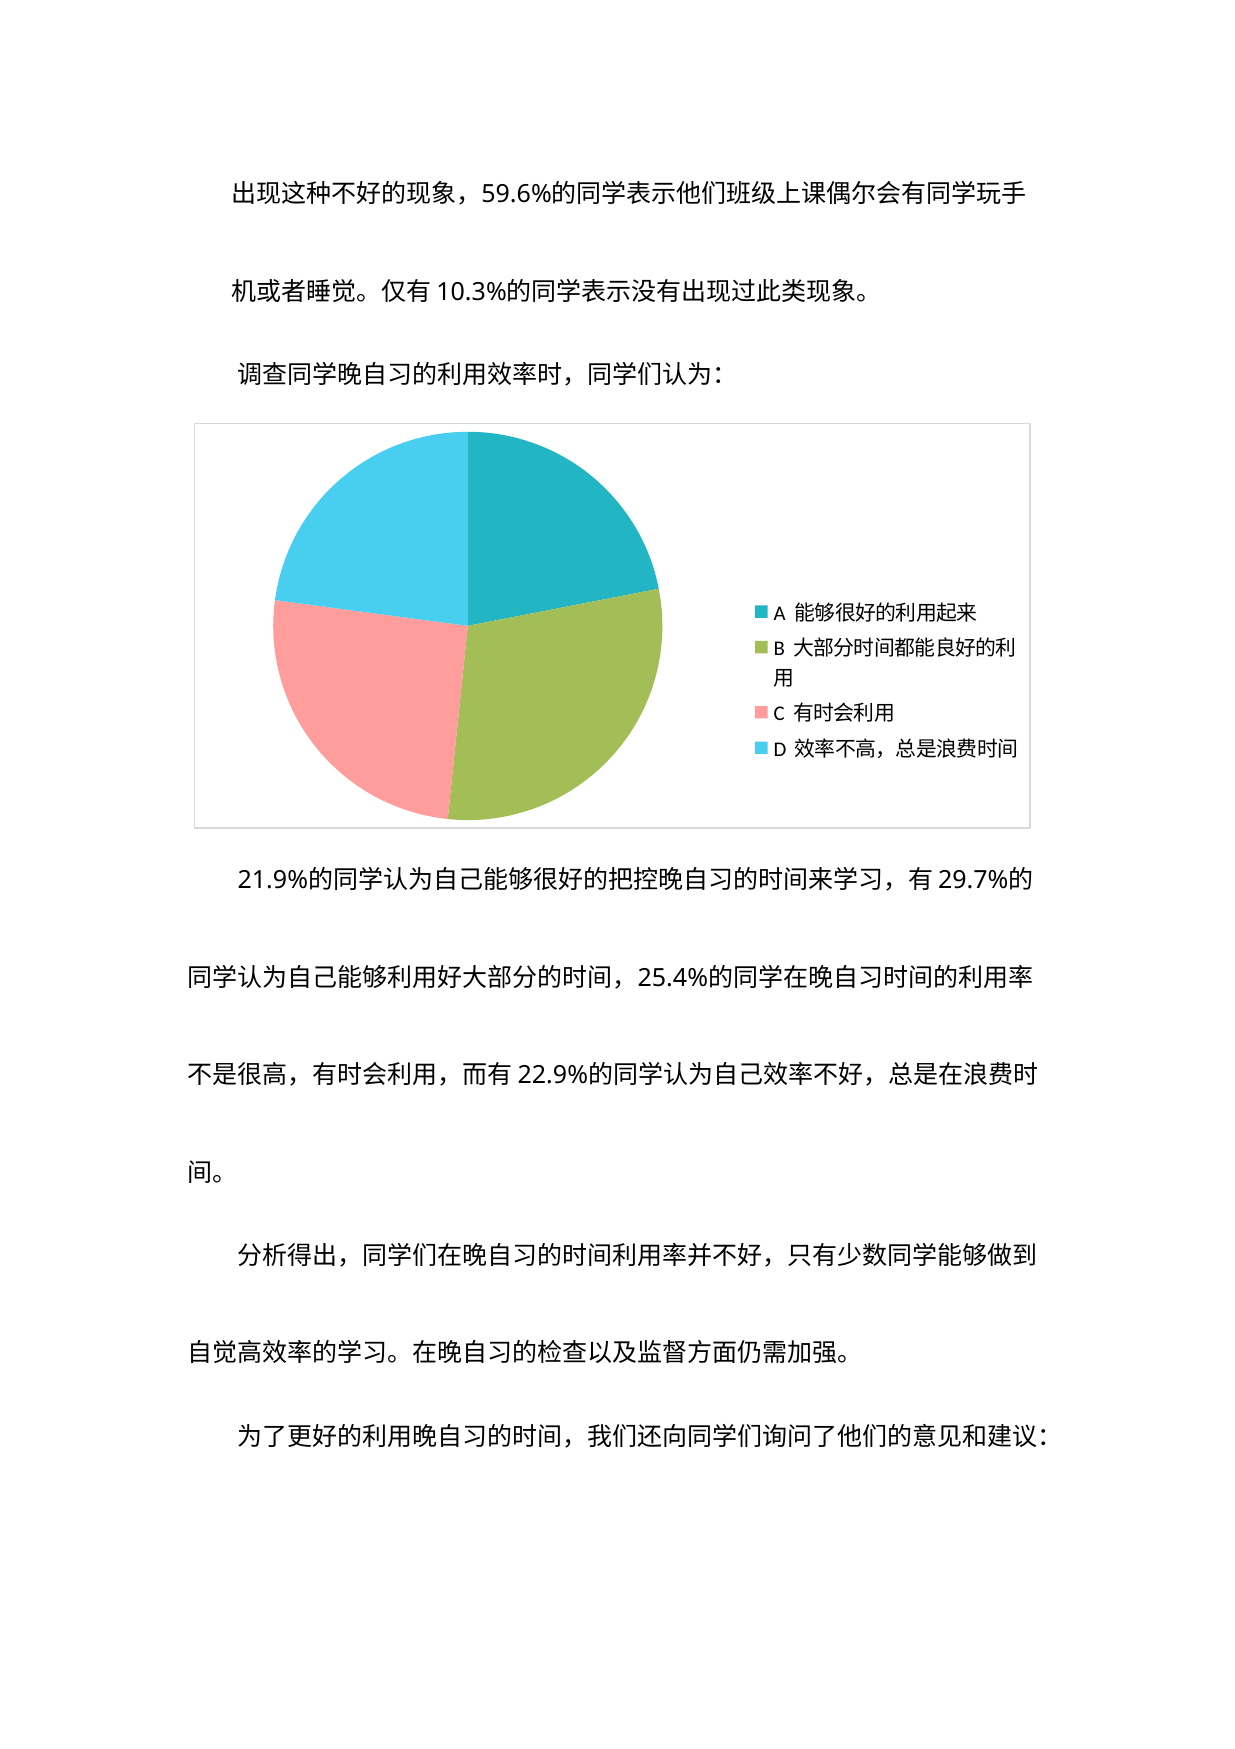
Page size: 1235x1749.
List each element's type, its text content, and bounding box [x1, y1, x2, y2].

text 分析得出，同学们在晚自习的时间利用率并不好，只有少数同学能够做到自觉高效率的学习。在晚自习的检查以及监督方面仍需加强。 [187, 1221, 1047, 1383]
text 调查同学晚自习的利用效率时，同学们认为： [187, 340, 1047, 405]
text 为了更好的利用晚自习的时间，我们还向同学们询问了他们的意见和建议： [187, 1402, 1047, 1467]
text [231, 159, 1047, 322]
text 21.9%的同学认为自己能够很好的把控晚自习的时间来学习，有29.7%的同学认为自己能够利用好大部分的时间，25.4%的同学在晚自习时间的利用率不是很高，有时会利用，而有22.9%的同学认为自己效率不好，总是在浪费时间。 [187, 845, 1047, 1203]
